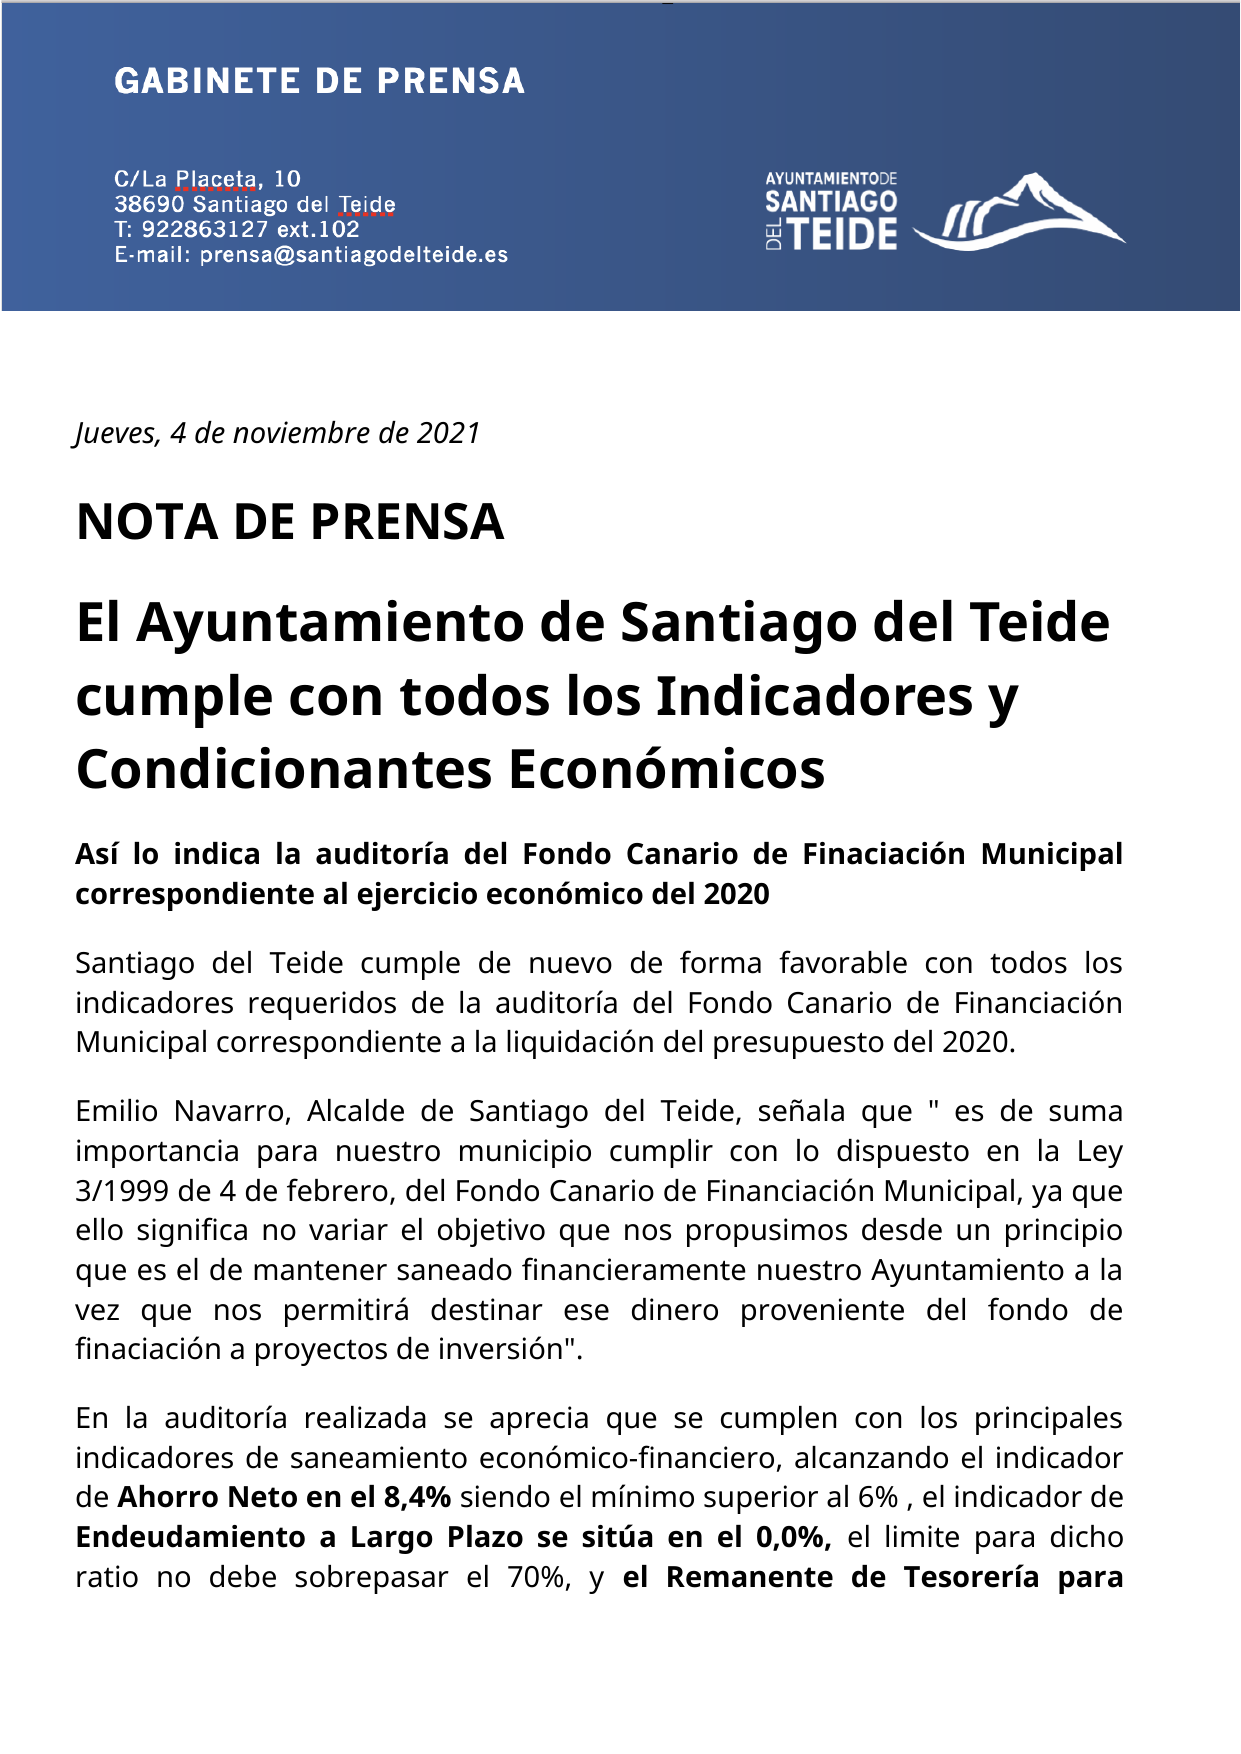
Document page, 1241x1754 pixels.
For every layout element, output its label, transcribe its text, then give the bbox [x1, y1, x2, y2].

text Jueves, 4 de noviembre de 2021 [75, 412, 1125, 452]
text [75, 1397, 1125, 1596]
text Santiago del Teide cumple de nuevo de forma favorable con todos los indicadores requeridos de la auditoría del Fondo Canario de Financiación Municipal correspondiente a la liquidación del presupuesto del 2020. [75, 942, 1125, 1061]
picture [0, 0, 1241, 311]
text Así lo indica la auditoría del Fondo Canario de Finaciación Municipal correspondiente al ejercicio económico del 2020 [75, 834, 1125, 913]
text Emilio Navarro, Alcalde de Santiago del Teide, señala que " es de suma importancia para nuestro municipio cumplir con lo dispuesto en la Ley 3/1999 de 4 de febrero, del Fondo Canario de Financiación Municipal, ya que ello significa no variar el objetivo que nos propusimos desde un principio que es el de mantener saneado financieramente nuestro Ayuntamiento a la vez que nos permitirá destinar ese dinero proveniente del fondo de finaciación a proyectos de inversión". [75, 1090, 1125, 1368]
text El Ayuntamiento de Santiago del Teide cumple con todos los Indicadores y Condicionantes Económicos [75, 583, 1125, 804]
title NOTA DE PRENSA [75, 486, 1125, 554]
